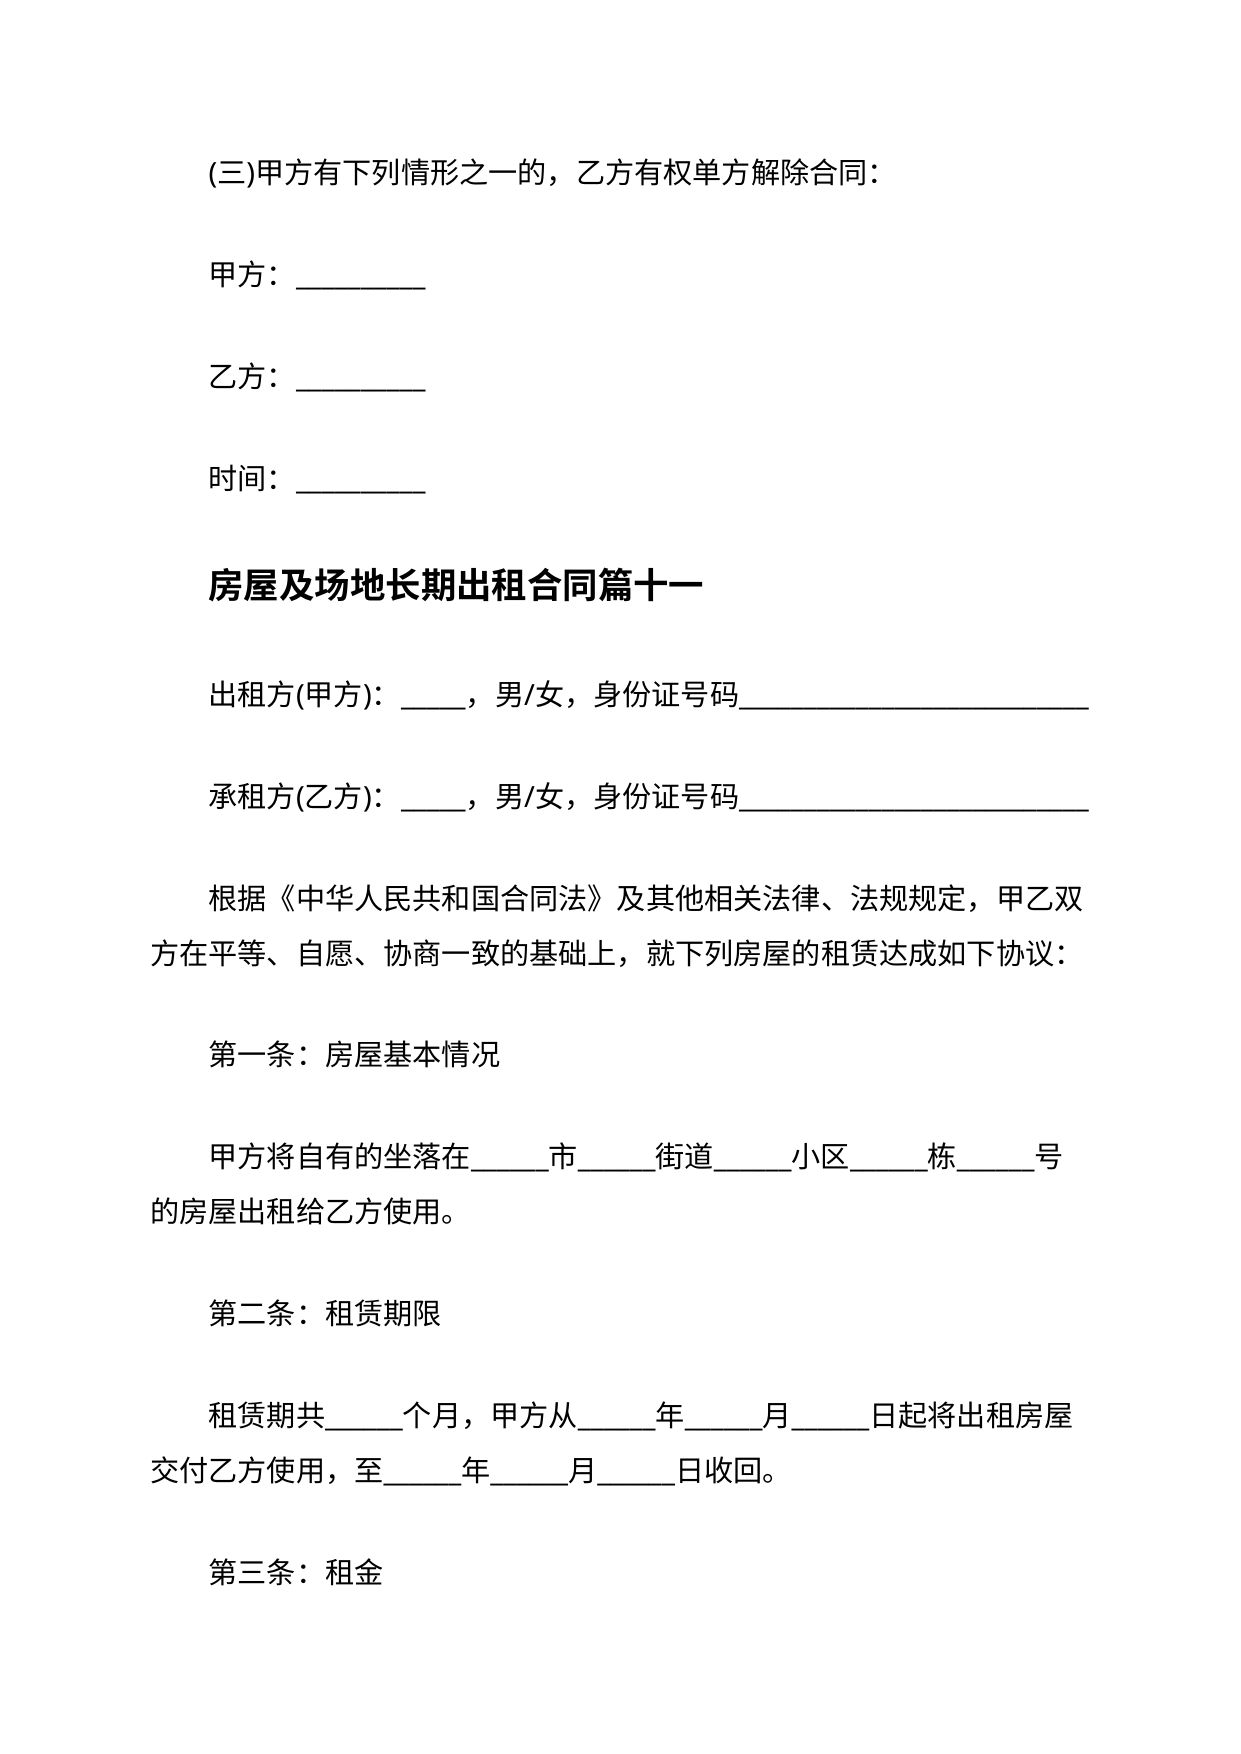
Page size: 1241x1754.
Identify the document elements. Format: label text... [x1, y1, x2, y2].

text 甲方：__________ [150, 252, 1090, 294]
text 承租方(乙方)：_____，男/女，身份证号码___________________________ [150, 773, 1090, 816]
text 第一条：房屋基本情况 [150, 1032, 1090, 1074]
text 第三条：租金 [150, 1549, 1090, 1592]
text 出租方(甲方)：_____，男/女，身份证号码___________________________ [150, 671, 1090, 714]
text 时间：__________ [150, 456, 1090, 498]
text 乙方：__________ [150, 354, 1090, 396]
text 甲方将自有的坐落在______市______街道______小区______栋______号的房屋出租给乙方使用。 [150, 1134, 1090, 1231]
text 第二条：租赁期限 [150, 1291, 1090, 1333]
text 租赁期共______个月，甲方从______年______月______日起将出租房屋交付乙方使用，至______年______月______日收回。 [150, 1392, 1090, 1490]
text 房屋及场地长期出租合同篇十一 [150, 558, 1090, 609]
text (三)甲方有下列情形之一的，乙方有权单方解除合同： [150, 150, 1090, 192]
text 根据《中华人民共和国合同法》及其他相关法律、法规规定，甲乙双方在平等、自愿、协商一致的基础上，就下列房屋的租赁达成如下协议： [150, 875, 1090, 972]
